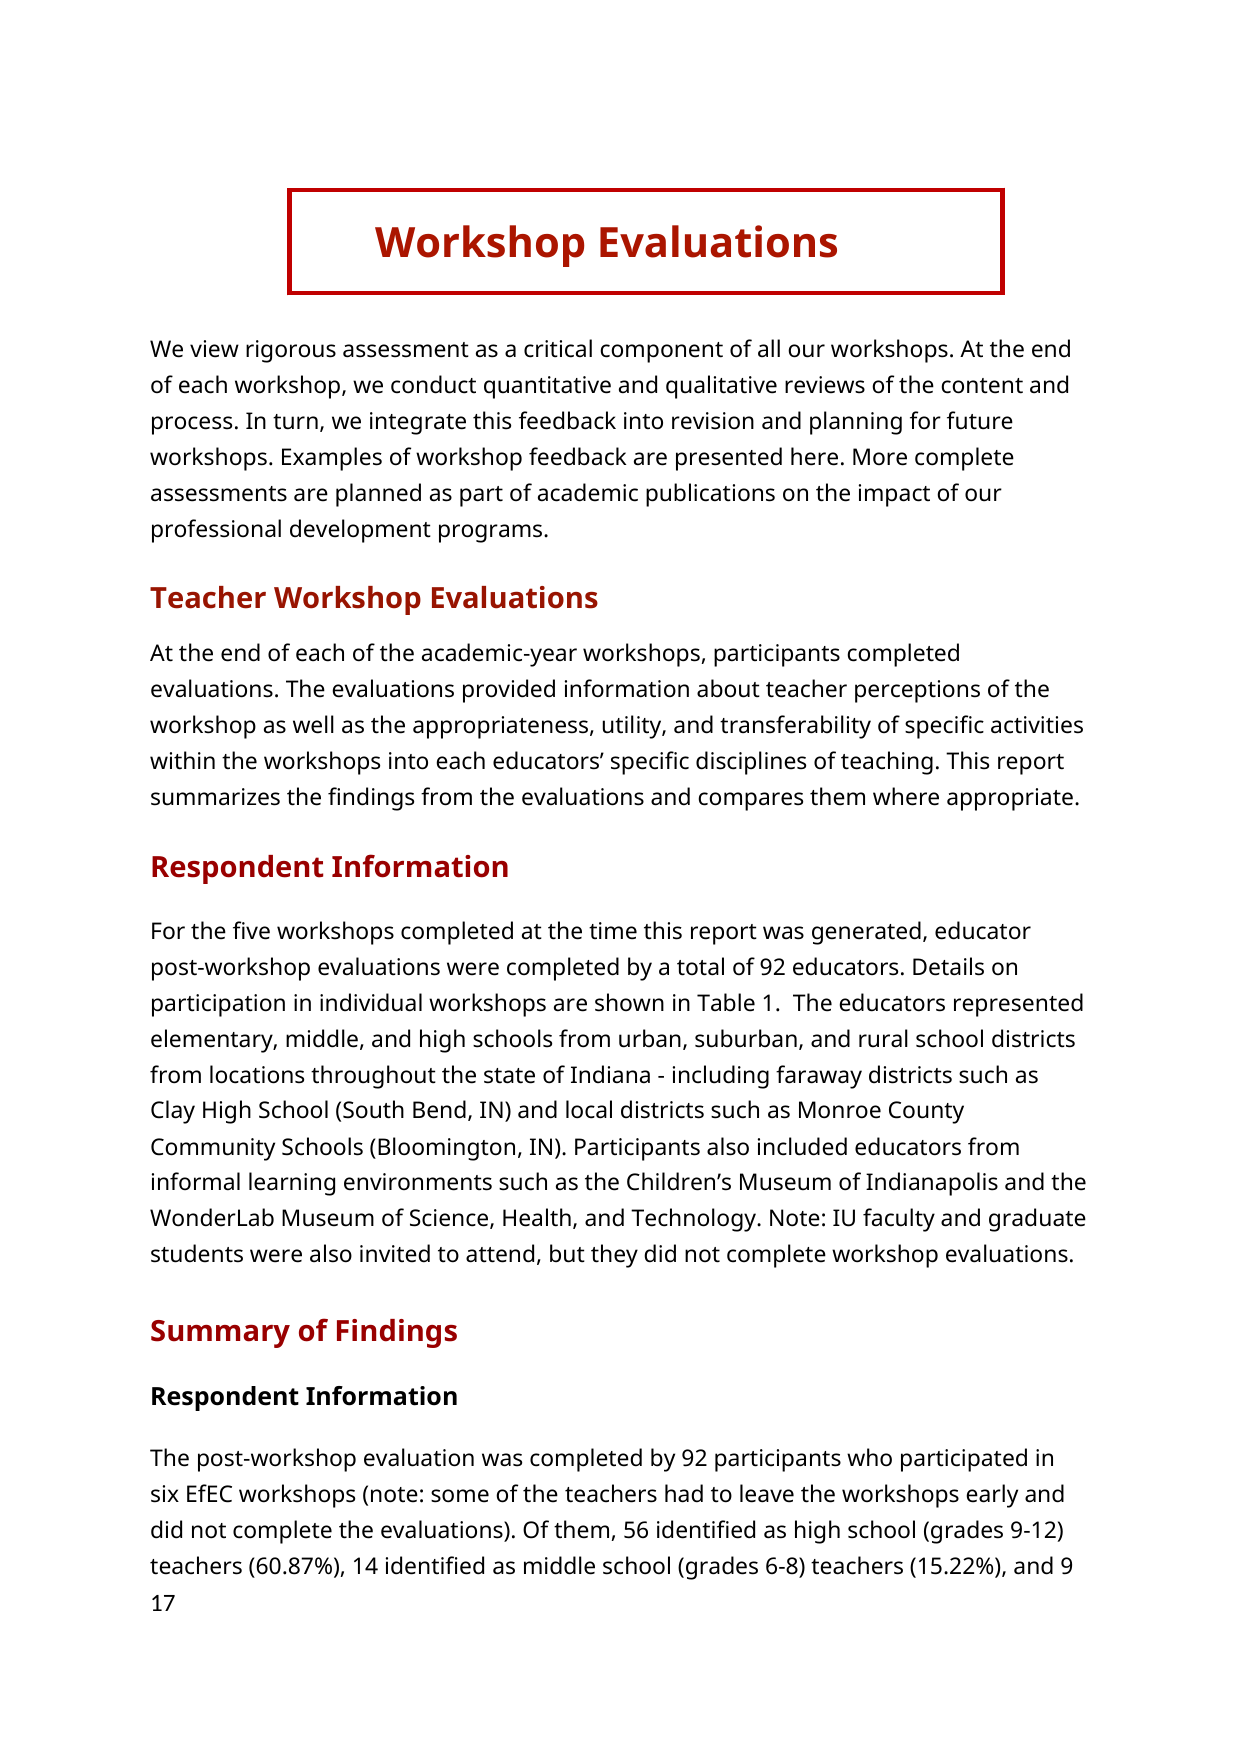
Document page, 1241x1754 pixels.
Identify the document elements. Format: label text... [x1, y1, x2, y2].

text We view rigorous assessment as a critical component of all our workshops. At the end of each workshop, we conduct quantitative and qualitative reviews of the content and process. In turn, we integrate this feedback into revision and planning for future workshops. Examples of workshop feedback are presented here. More complete assessments are planned as part of academic publications on the impact of our professional development programs. [150, 333, 1090, 544]
list Teacher Workshop Evaluations [150, 578, 1090, 617]
text Workshop Evaluations [292, 192, 1000, 291]
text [150, 1442, 1090, 1581]
text At the end of each of the academic-year workshops, participants completed evaluations. The evaluations provided information about teacher perceptions of the workshop as well as the appropriateness, utility, and transferability of specific activities within the workshops into each educators’ specific disciplines of teaching. This report summarizes the findings from the evaluations and compares them where appropriate. [150, 637, 1090, 812]
text Respondent Information [150, 846, 1090, 886]
text Summary of Findings [150, 1310, 1090, 1350]
text Respondent Information [150, 1379, 1090, 1413]
text For the five workshops completed at the time this report was generated, educator post-workshop evaluations were completed by a total of 92 educators. Details on participation in individual workshops are shown in Table 1. The educators represented elementary, middle, and high schools from urban, suburban, and rural school districts from locations throughout the state of Indiana - including faraway districts such as Clay High School (South Bend, IN) and local districts such as Monroe County Community Schools (Bloomington, IN). Participants also included educators from informal learning environments such as the Children’s Museum of Indianapolis and the WonderLab Museum of Science, Health, and Technology. Note: IU faculty and graduate students were also invited to attend, but they did not complete workshop evaluations. [150, 915, 1090, 1269]
